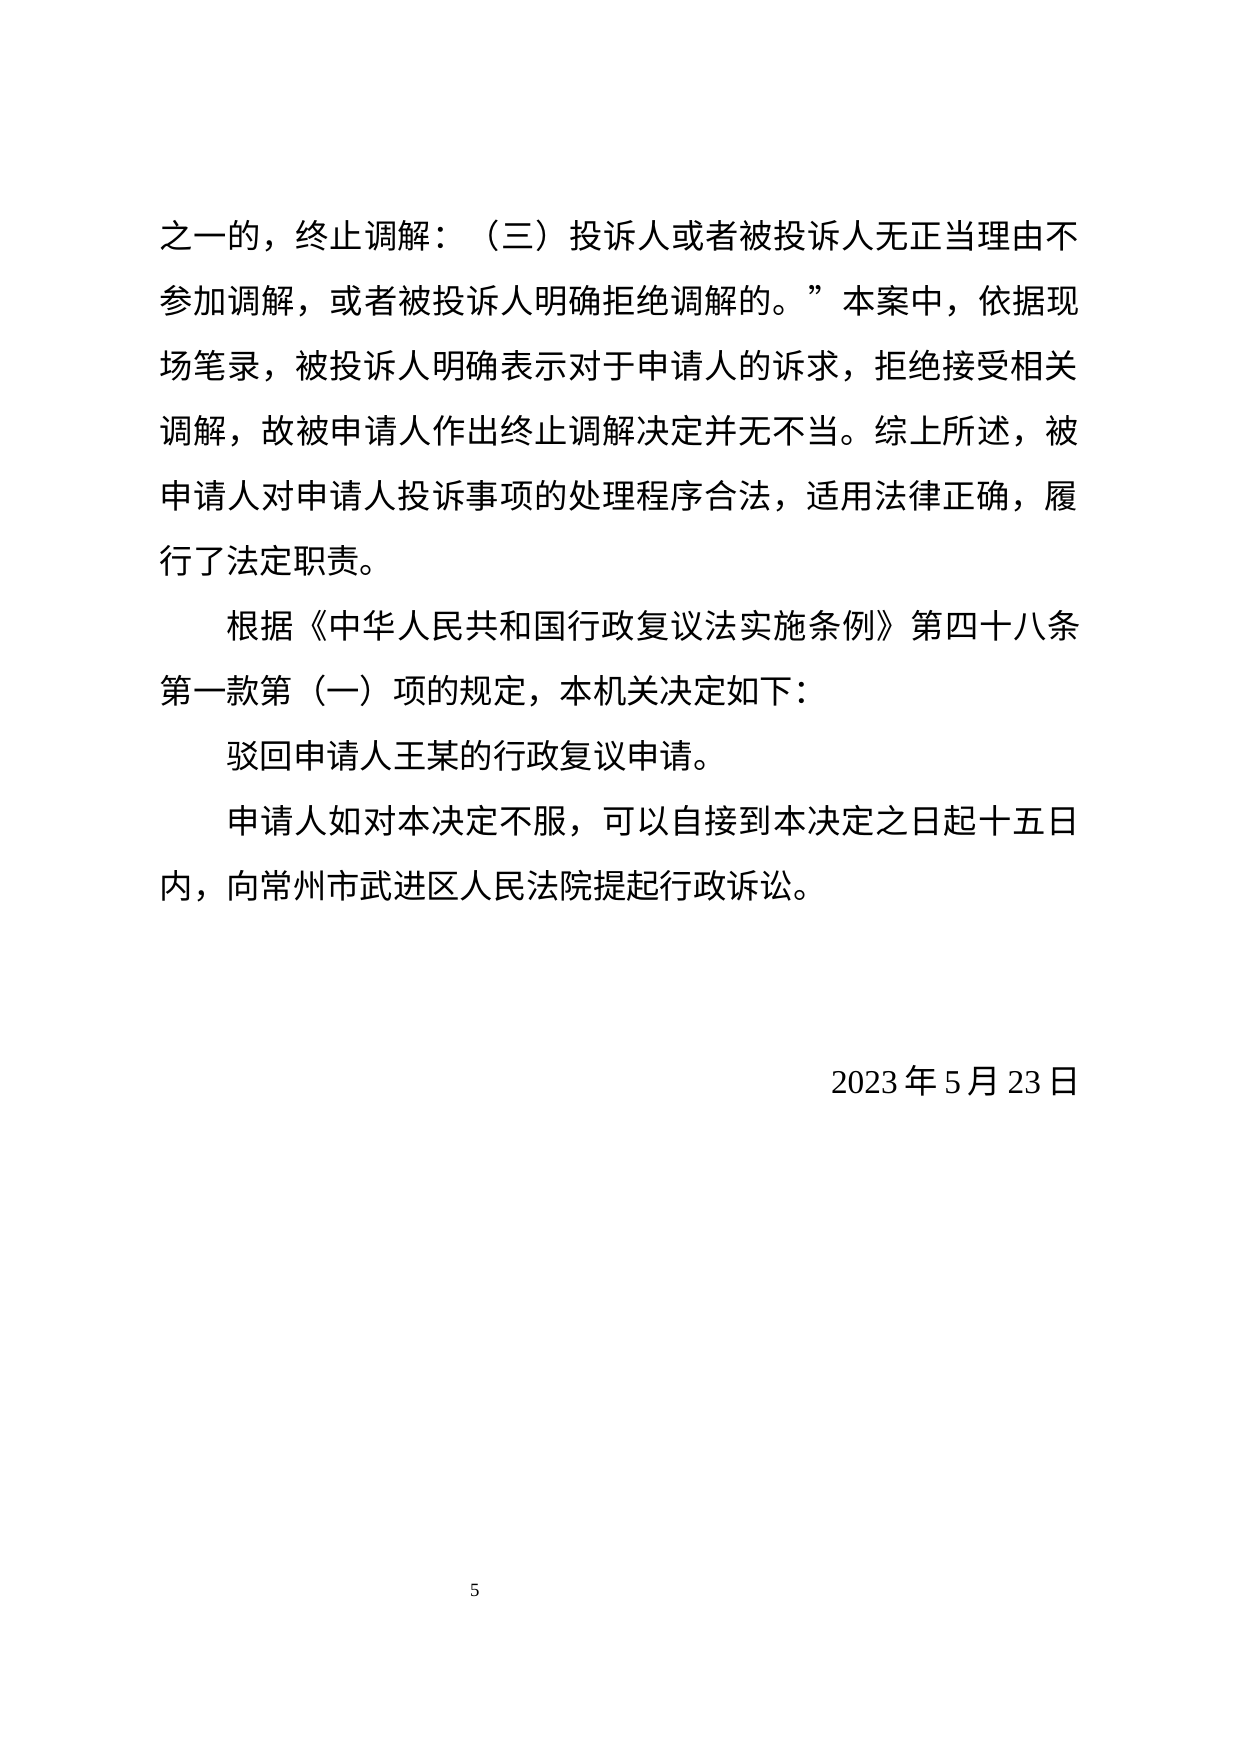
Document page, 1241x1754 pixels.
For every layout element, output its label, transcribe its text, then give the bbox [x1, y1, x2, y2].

text 2023年5月23日 [159, 1047, 1081, 1112]
text 根据《中华人民共和国行政复议法实施条例》第四十八条第一款第（一）项的规定，本机关决定如下： [159, 592, 1081, 722]
text 申请人如对本决定不服，可以自接到本决定之日起十五日内，向常州市武进区人民法院提起行政诉讼。 [159, 787, 1081, 917]
text 驳回申请人王某的行政复议申请。 [159, 722, 1081, 787]
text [159, 202, 1081, 592]
